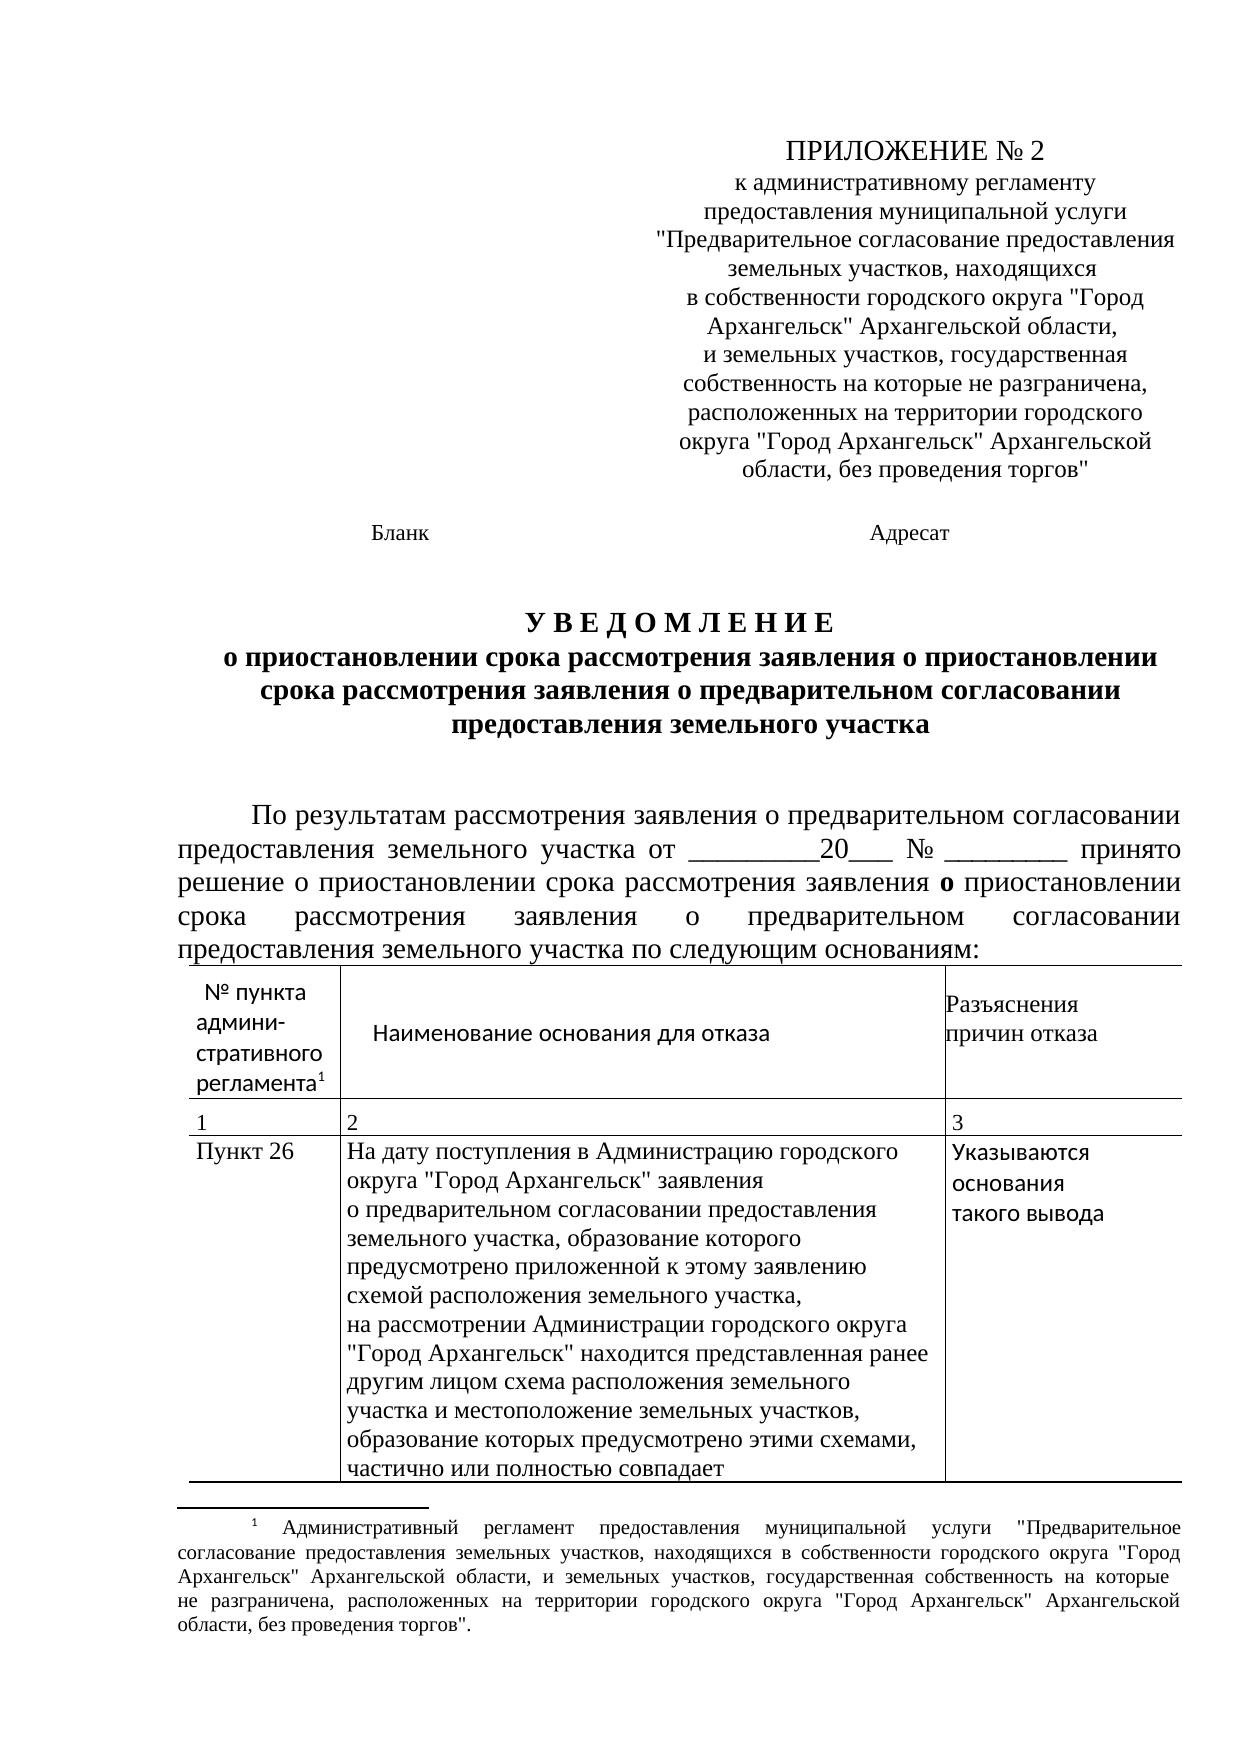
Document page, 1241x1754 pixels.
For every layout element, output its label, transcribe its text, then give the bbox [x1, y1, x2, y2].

table_header Наименование основания для отказа [341, 966, 945, 1098]
table_cell Указываются основания такого вывода [946, 1136, 1182, 1481]
table_cell 1 [189, 1099, 340, 1135]
text По результатам рассмотрения заявления о предварительном согласовании предоставления земельного участка от _________20___ № _________ принято решение о приостановлении срока рассмотрения заявления о приостановлении срока рассмотрения заявления о предварительном согласовании предоставления земельного участка по следующим основаниям: [177, 797, 1181, 965]
table_cell На дату поступления в Администрацию городского округа "Город Архангельск" заявления о предварительном согласовании предоставления земельного участка, образование которого предусмотрено приложенной к этому заявлению схемой расположения земельного участка, на рассмотрении Администрации городского округа "Город Архангельск" находится представленная ранее другим лицом схема расположения земельного участка и местоположение земельных участков, образование которых предусмотрено этими схемами, частично или полностью совпадает [341, 1136, 945, 1481]
table_cell 2 [341, 1099, 945, 1135]
table_header Бланк [166, 519, 623, 572]
table_header Разъяснения причин отказа [946, 966, 1182, 1098]
text У В Е Д О М Л Е Н И Е [177, 605, 1181, 639]
table_cell 3 [946, 1099, 1182, 1135]
text к административному регламенту предоставления муниципальной услуги "Предварительное согласование предоставления земельных участков, находящихся в собственности городского округа "Город Архангельск" Архангельской области, и земельных участков, государственная собственность на которые не разграничена, расположенных на территории городского округа "Город Архангельск" Архангельской области, без проведения торгов" [650, 167, 1181, 483]
table_cell Пункт 26 [189, 1136, 340, 1481]
text о приостановлении срока рассмотрения заявления о приостановлении срока рассмотрения заявления о предварительном согласовании предоставления земельного участка [200, 639, 1181, 739]
table_header Адресат [623, 519, 1196, 572]
table_header № пункта админи- стративного регламента [189, 966, 340, 1098]
text ПРИЛОЖЕНИЕ № 2 [650, 133, 1181, 167]
